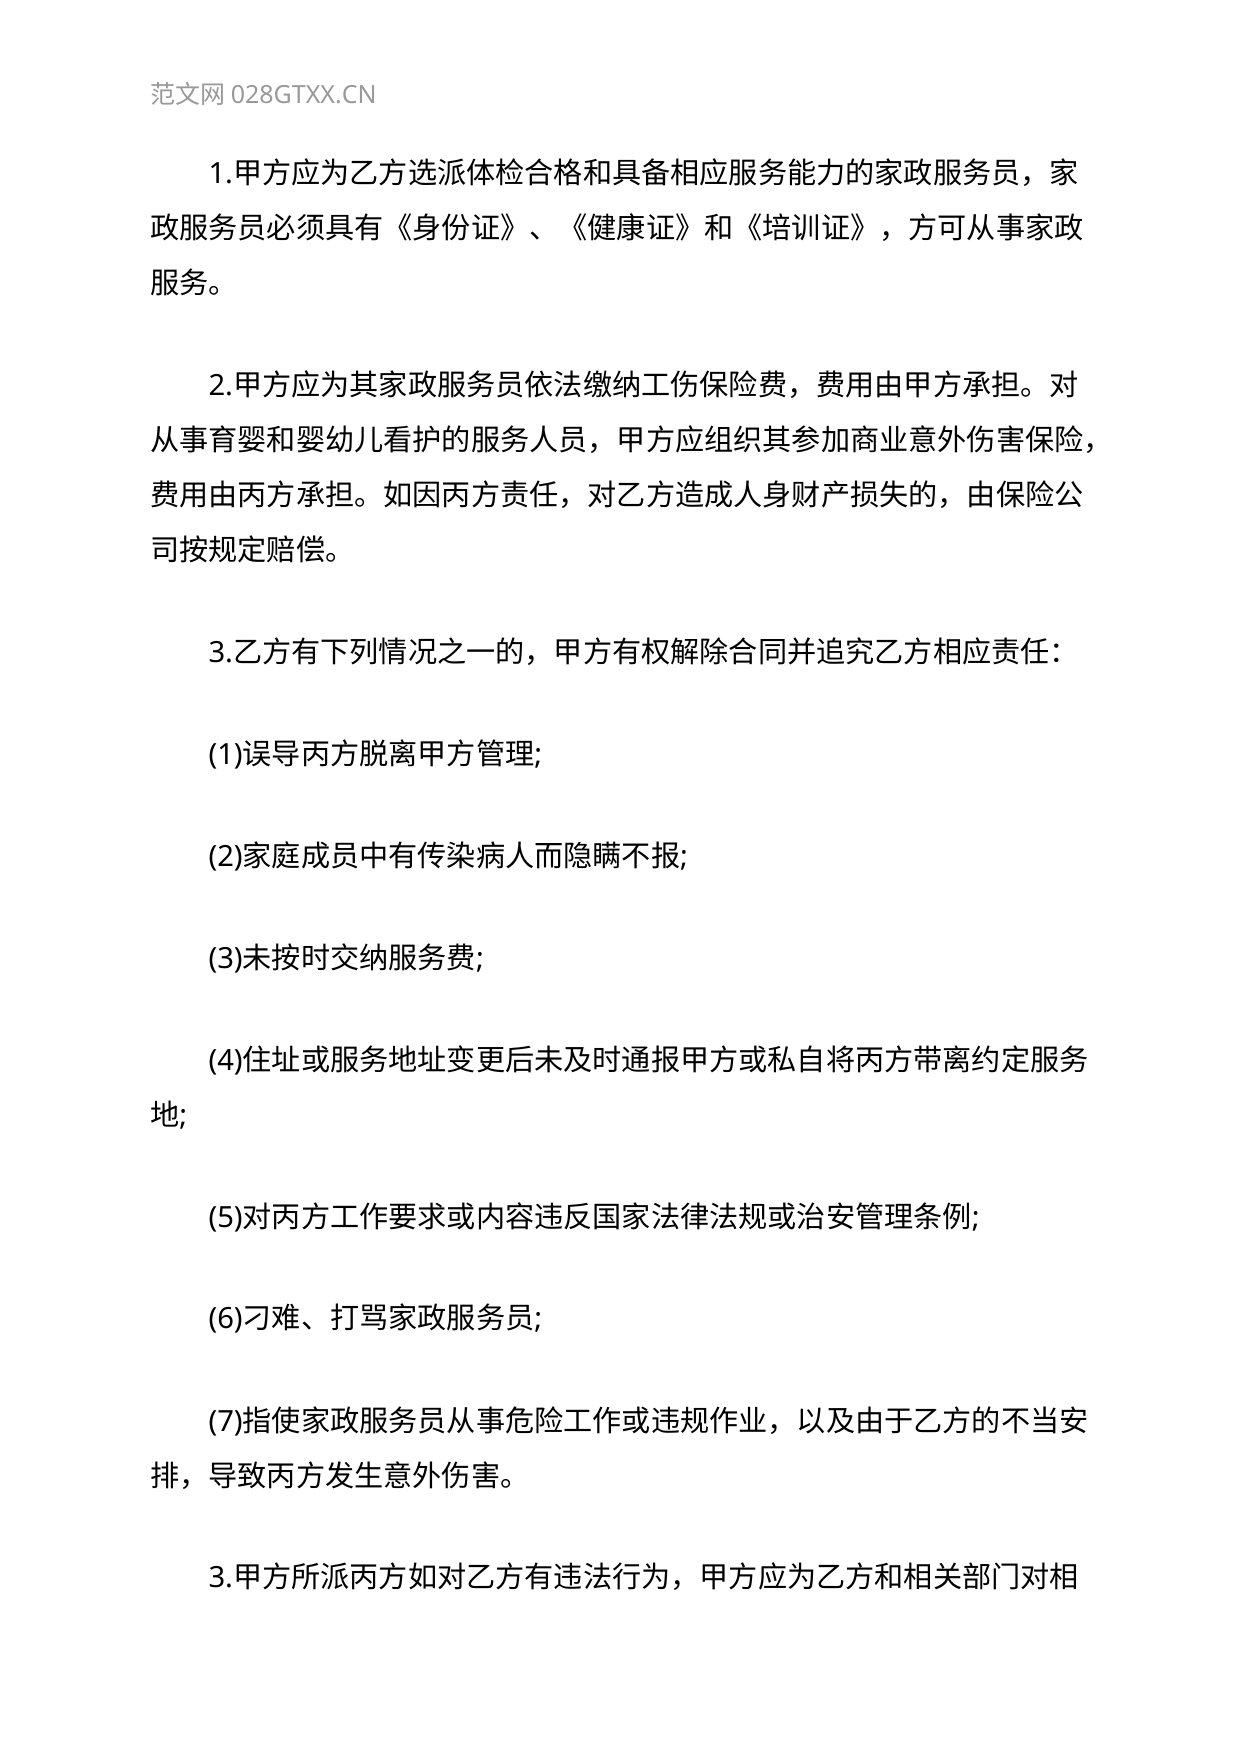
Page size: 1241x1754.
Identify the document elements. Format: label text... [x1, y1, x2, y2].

text 1.甲方应为乙方选派体检合格和具备相应服务能力的家政服务员，家政服务员必须具有《身份证》、《健康证》和《培训证》，方可从事家政服务。 [150, 150, 1090, 302]
text (4)住址或服务地址变更后未及时通报甲方或私自将丙方带离约定服务地; [150, 1036, 1090, 1133]
text 3.乙方有下列情况之一的，甲方有权解除合同并追究乙方相应责任： [150, 628, 1090, 671]
text 2.甲方应为其家政服务员依法缴纳工伤保险费，费用由甲方承担。对从事育婴和婴幼儿看护的服务人员，甲方应组织其参加商业意外伤害保险，费用由丙方承担。如因丙方责任，对乙方造成人身财产损失的，由保险公司按规定赔偿。 [150, 362, 1090, 569]
text (2)家庭成员中有传染病人而隐瞒不报; [150, 832, 1090, 874]
text (6)刁难、打骂家政服务员; [150, 1295, 1090, 1337]
text (3)未按时交纳服务费; [150, 934, 1090, 977]
text (5)对丙方工作要求或内容违反国家法律法规或治安管理条例; [150, 1193, 1090, 1236]
text (1)误导丙方脱离甲方管理; [150, 730, 1090, 773]
text (7)指使家政服务员从事危险工作或违规作业，以及由于乙方的不当安排，导致丙方发生意外伤害。 [150, 1397, 1090, 1494]
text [150, 1554, 1090, 1596]
